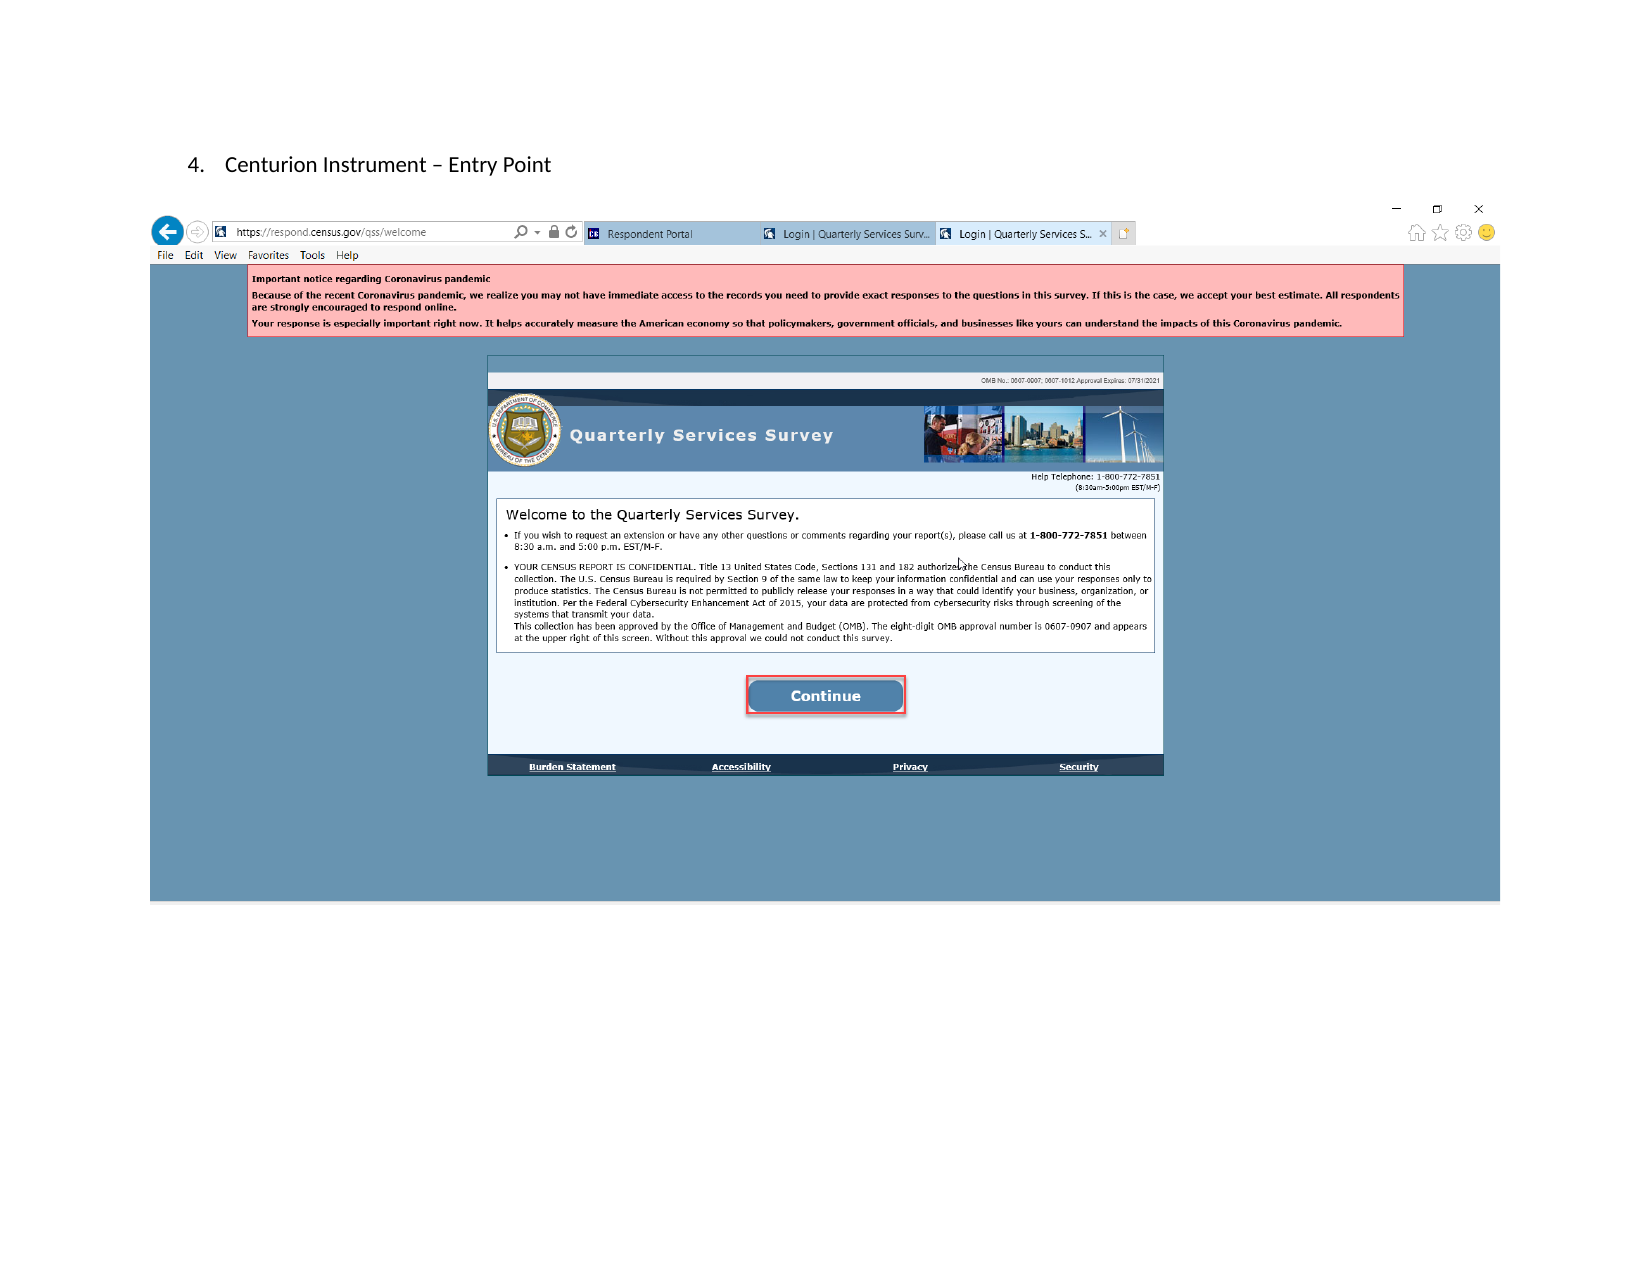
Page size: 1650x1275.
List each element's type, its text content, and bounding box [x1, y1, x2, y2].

list Centurion Instrument – Entry Point [187, 150, 1500, 178]
picture [150, 196, 1500, 905]
